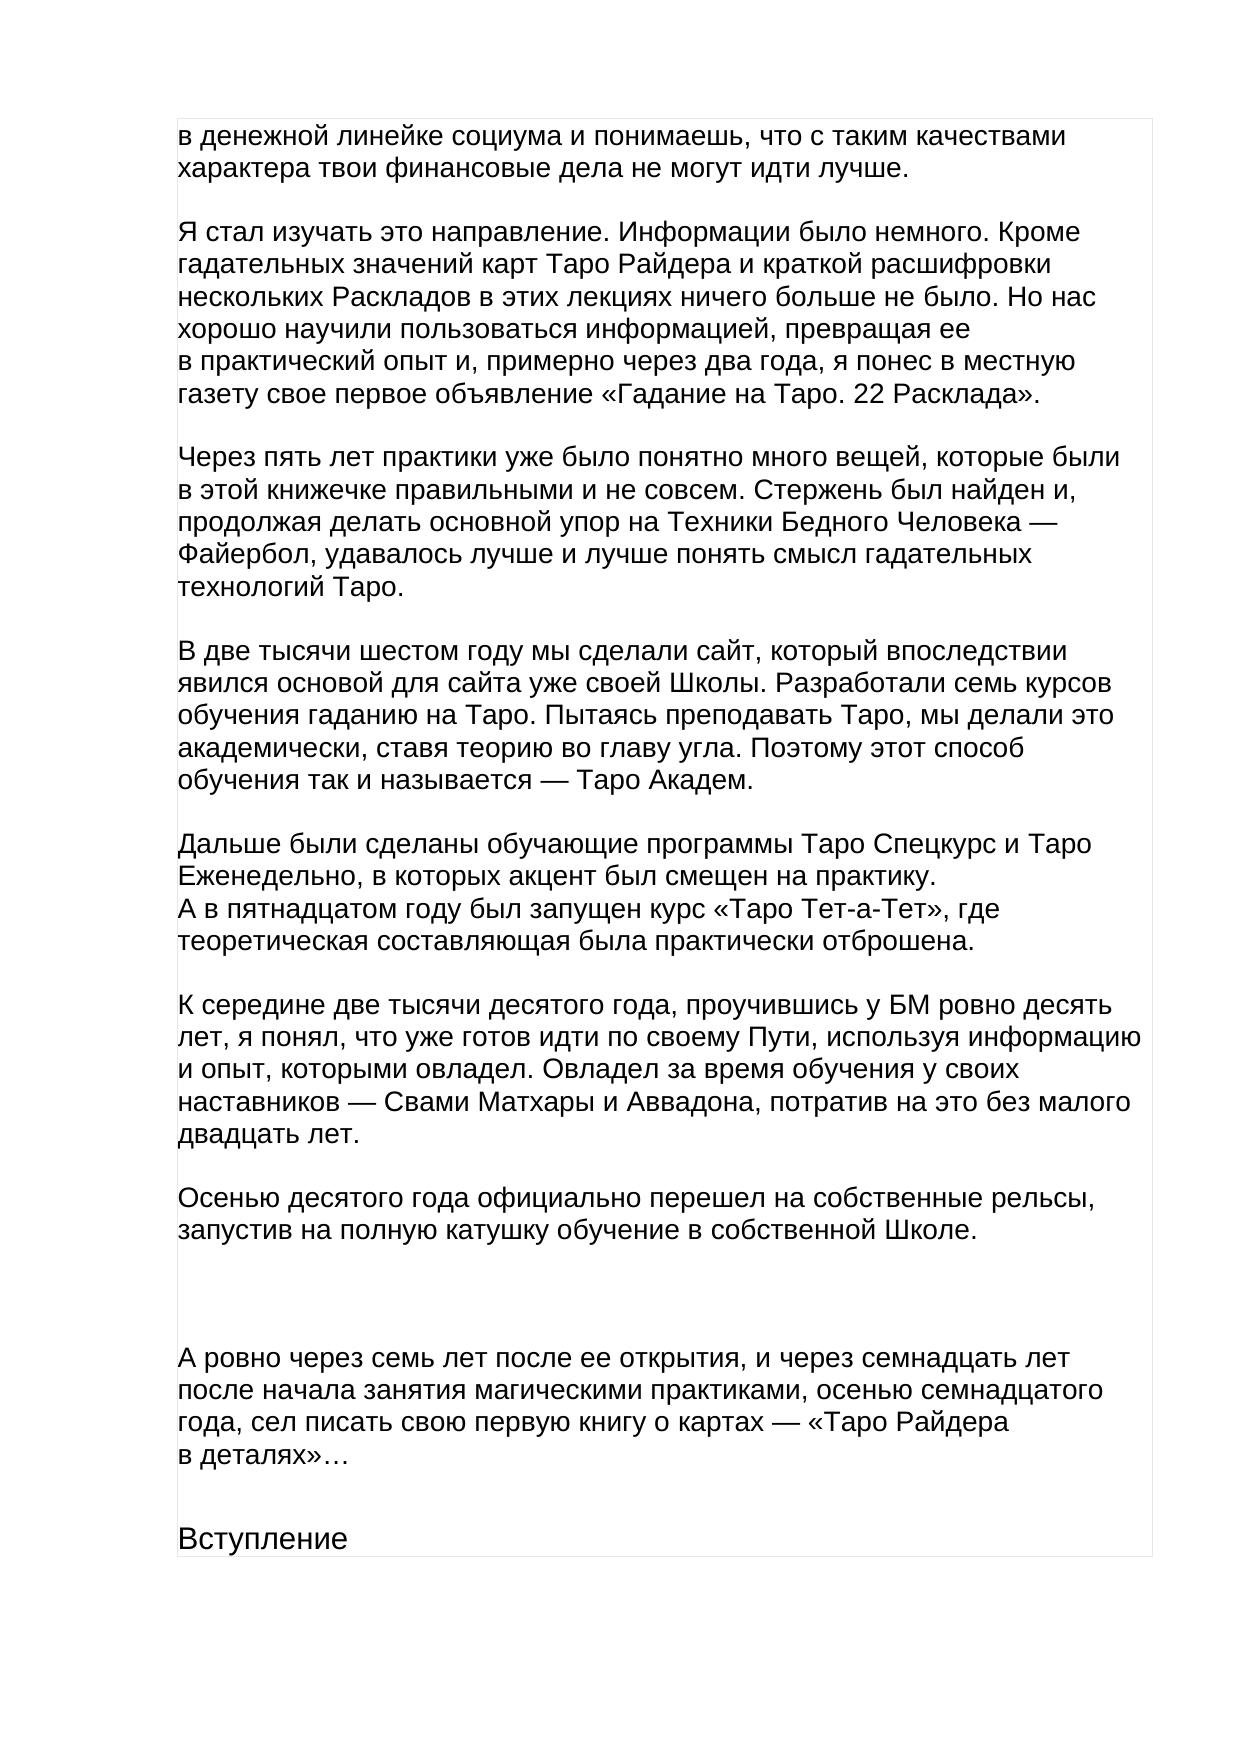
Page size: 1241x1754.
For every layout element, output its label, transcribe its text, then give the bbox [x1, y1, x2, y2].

text Вступление [178, 1516, 1152, 1556]
text Осенью десятого года официально перешел на собственные рельсы, запустив на полную катушку обучение в собственной Школе. [178, 1180, 1152, 1246]
text Я стал изучать это направление. Информации было немного. Кроме гадательных значений карт Таро Райдера и краткой расшифровки нескольких Раскладов в этих лекциях ничего больше не было. Но нас хорошо научили пользоваться информацией, превращая ее в практический опыт и, примерно через два года, я понес в местную газету свое первое объявление «Гадание на Таро. 22 Расклада». [178, 214, 1152, 409]
text А ровно через семь лет после ее открытия, и через семнадцать лет после начала занятия магическими практиками, осенью семнадцатого года, сел писать свою первую книгу о картах — «Таро Райдера в деталях»… [178, 1340, 1152, 1470]
text Через пять лет практики уже было понятно много вещей, которые были в этой книжечке правильными и не совсем. Стержень был найден и, продолжая делать основной упор на Техники Бедного Человека — Файербол, удавалось лучше и лучше понять смысл гадательных технологий Таро. [178, 440, 1152, 602]
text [178, 119, 1152, 183]
text К середине две тысячи десятого года, проучившись у БМ ровно десять лет, я понял, что уже готов идти по своему Пути, используя информацию и опыт, которыми овладел. Овладел за время обучения у своих наставников — Свами Матхары и Аввадона, потратив на это без малого двадцать лет. [178, 987, 1152, 1149]
text Дальше были сделаны обучающие программы Таро Спецкурс и Таро Еженедельно, в которых акцент был смещен на практику. А в пятнадцатом году был запущен курс «Таро Тет-а-Тет», где теоретическая составляющая была практически отброшена. [178, 826, 1152, 956]
text В две тысячи шестом году мы сделали сайт, который впоследствии явился основой для сайта уже своей Школы. Разработали семь курсов обучения гаданию на Таро. Пытаясь преподавать Таро, мы делали это академически, ставя теорию во главу угла. Поэтому этот способ обучения так и называется — Таро Академ. [178, 633, 1152, 796]
